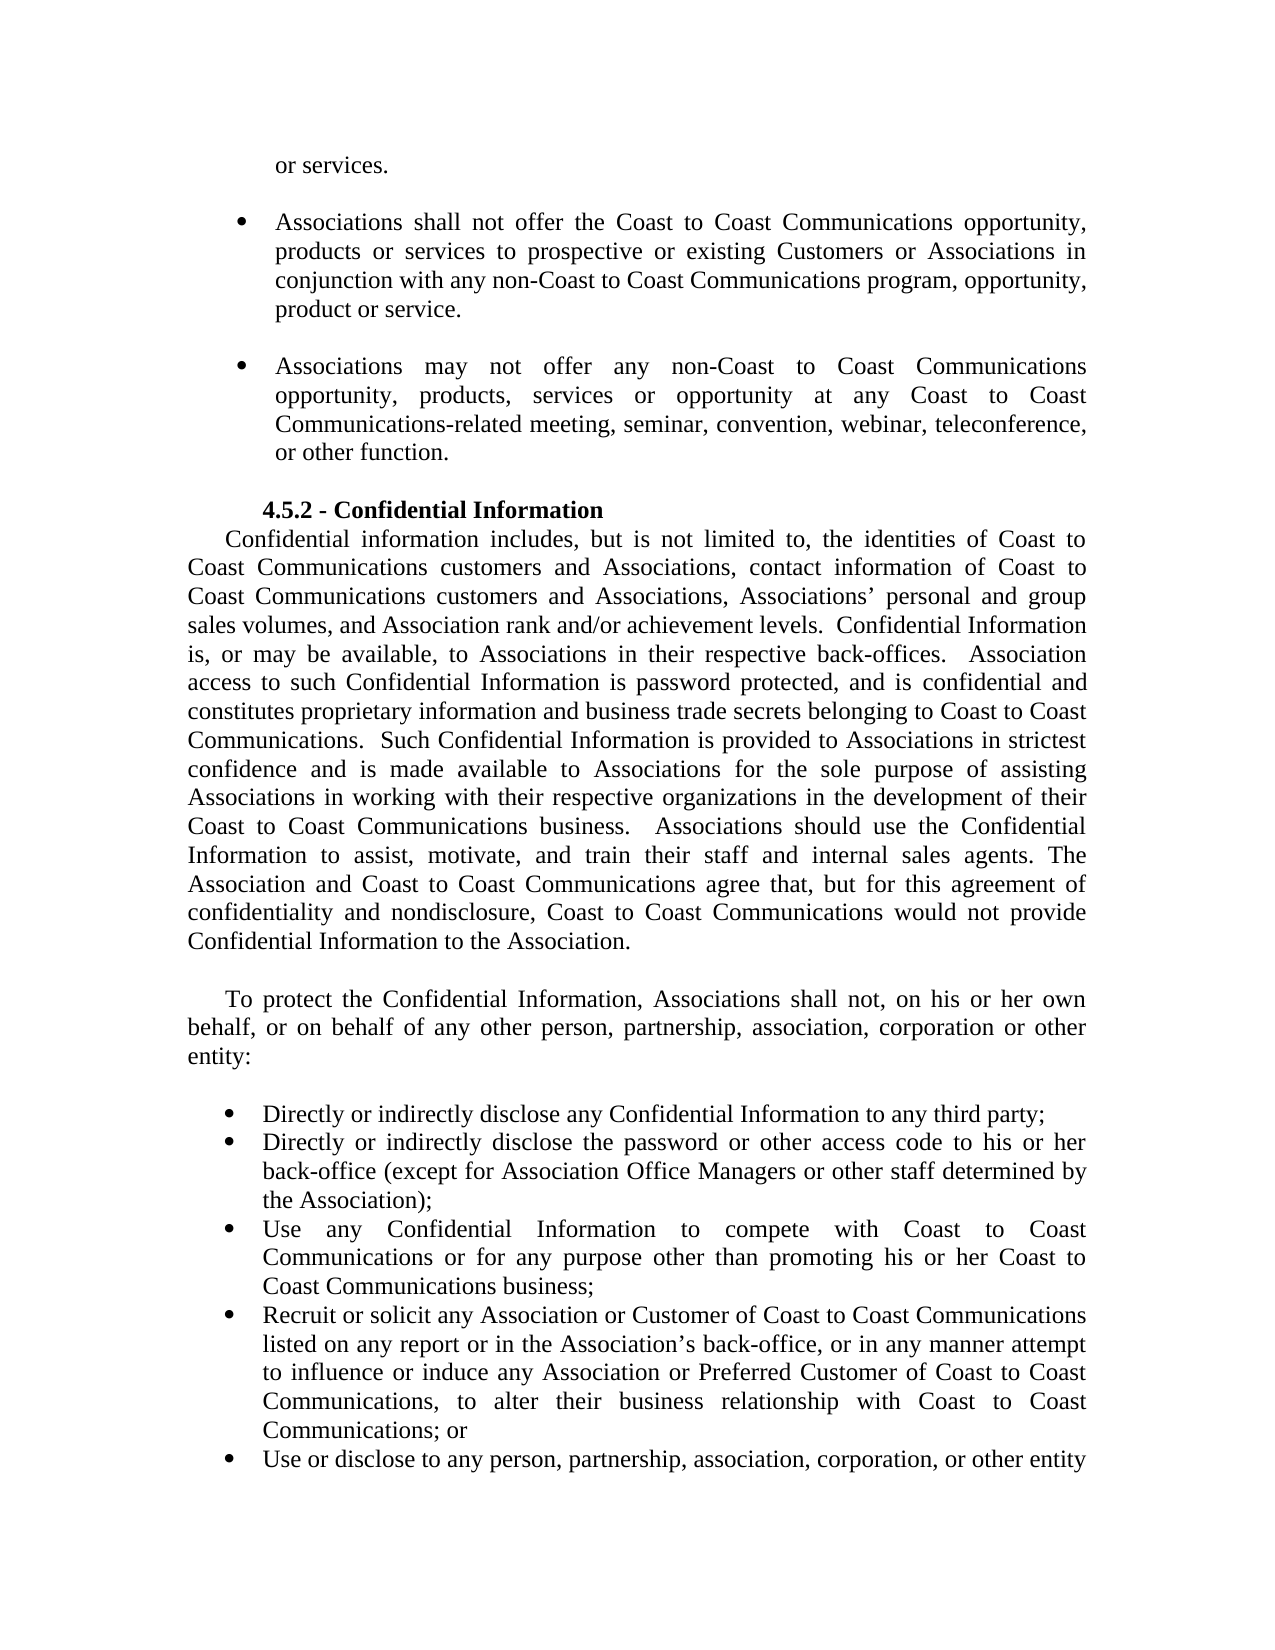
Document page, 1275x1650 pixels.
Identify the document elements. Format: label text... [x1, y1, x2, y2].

list Use any Confidential Information to compete with Coast to Coast Communications or for any purpose other than promoting his or her Coast to Coast Communications business; [225, 1214, 1087, 1300]
text To protect the Confidential Information, Associations shall not, on his or her own behalf, or on behalf of any other person, partnership, association, corporation or other entity: [187, 984, 1087, 1070]
text Confidential information includes, but is not limited to, the identities of Coast to Coast Communications customers and Associations, contact information of Coast to Coast Communications customers and Associations, Associations’ personal and group sales volumes, and Association rank and/or achievement levels. Confidential Information is, or may be available, to Associations in their respective back-offices. Association access to such Confidential Information is password protected, and is confidential and constitutes proprietary information and business trade secrets belonging to Coast to Coast Communications. Such Confidential Information is provided to Associations in strictest confidence and is made available to Associations for the sole purpose of assisting Associations in working with their respective organizations in the development of their Coast to Coast Communications business. Associations should use the Confidential Information to assist, motivate, and train their staff and internal sales agents. The Association and Coast to Coast Communications agree that, but for this agreement of confidentiality and nondisclosure, Coast to Coast Communications would not provide Confidential Information to the Association. [187, 524, 1087, 955]
list Associations may not offer any non-Coast to Coast Communications opportunity, products, services or opportunity at any Coast to Coast Communications-related meeting, seminar, convention, webinar, teleconference, or other function. [237, 351, 1087, 466]
list Associations shall not offer the Coast to Coast Communications opportunity, products or services to prospective or existing Customers or Associations in conjunction with any non-Coast to Coast Communications program, opportunity, product or service. [237, 207, 1087, 322]
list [225, 1444, 1087, 1472]
list Directly or indirectly disclose any Confidential Information to any third party; [225, 1099, 1087, 1127]
list Recruit or solicit any Association or Customer of Coast to Coast Communications listed on any report or in the Association’s back-office, or in any manner attempt to influence or induce any Association or Preferred Customer of Coast to Coast Communications, to alter their business relationship with Coast to Coast Communications; or [225, 1300, 1087, 1444]
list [237, 150, 1087, 179]
list Directly or indirectly disclose the password or other access code to his or her back-office (except for Association Office Managers or other staff determined by the Association); [225, 1127, 1087, 1214]
list Confidential Information [187, 495, 1087, 524]
